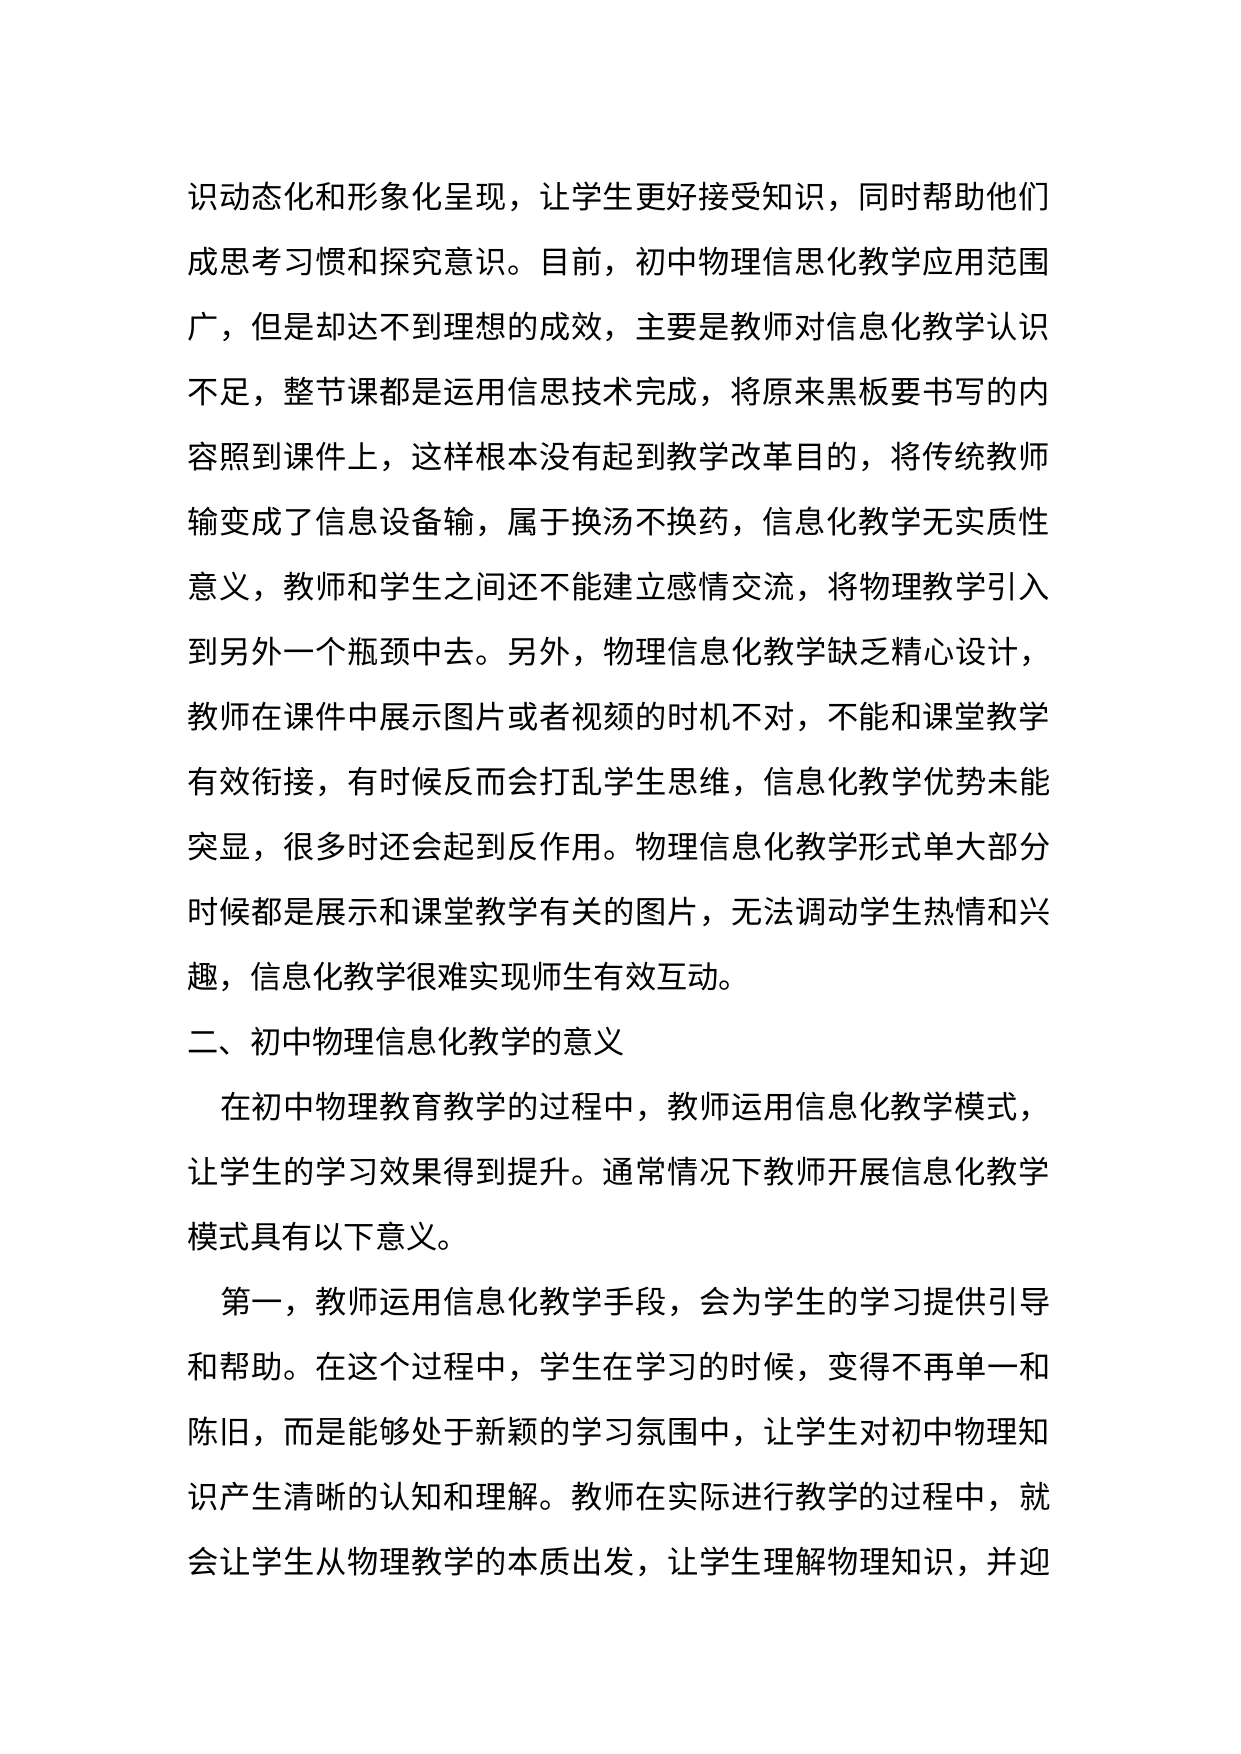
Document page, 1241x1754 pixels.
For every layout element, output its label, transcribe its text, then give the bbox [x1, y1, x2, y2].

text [187, 162, 1053, 1007]
text 二、初中物理信息化教学的意义 [187, 1007, 1053, 1072]
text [187, 1267, 1053, 1592]
text 在初中物理教育教学的过程中，教师运用信息化教学模式，让学生的学习效果得到提升。通常情况下教师开展信息化教学模式具有以下意义。 [187, 1072, 1053, 1267]
